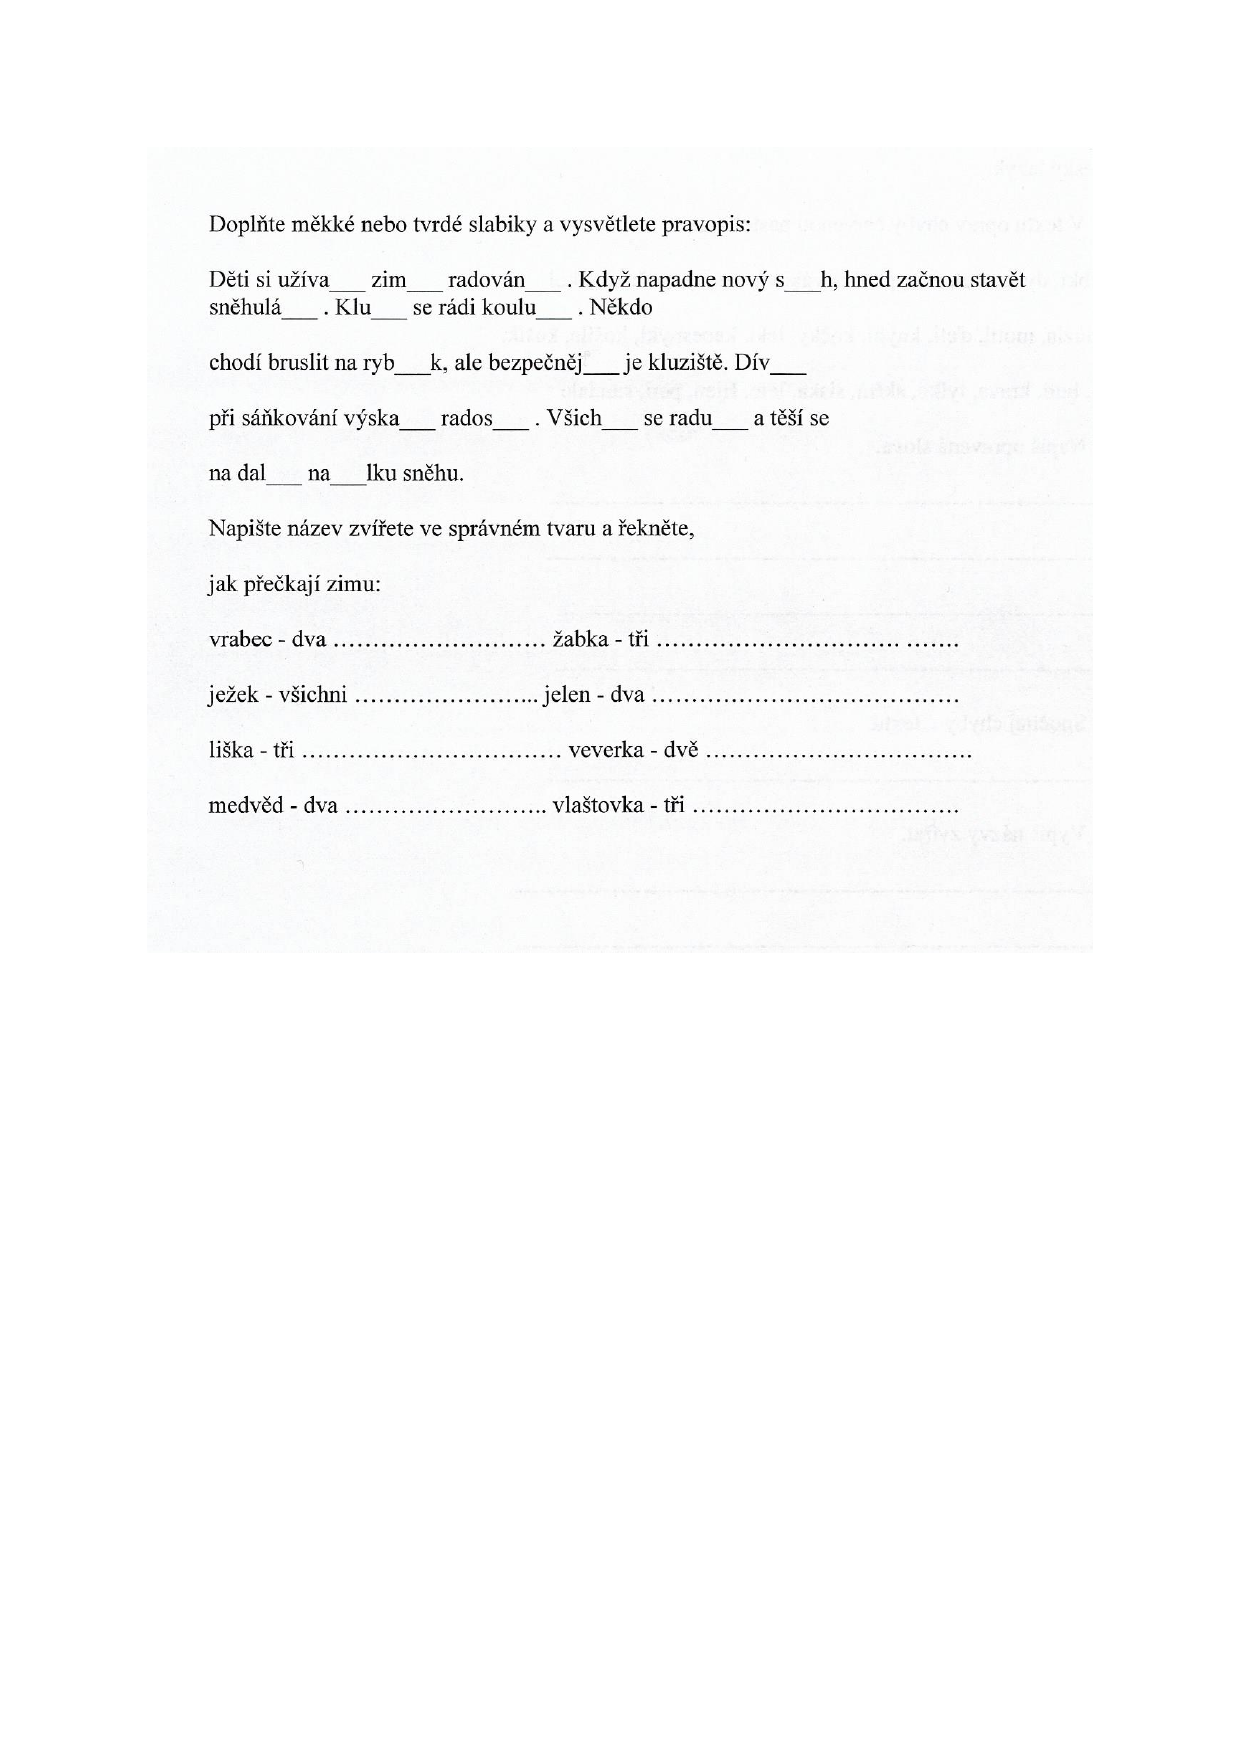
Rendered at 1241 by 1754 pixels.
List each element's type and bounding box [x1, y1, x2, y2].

picture [147, 147, 1093, 953]
